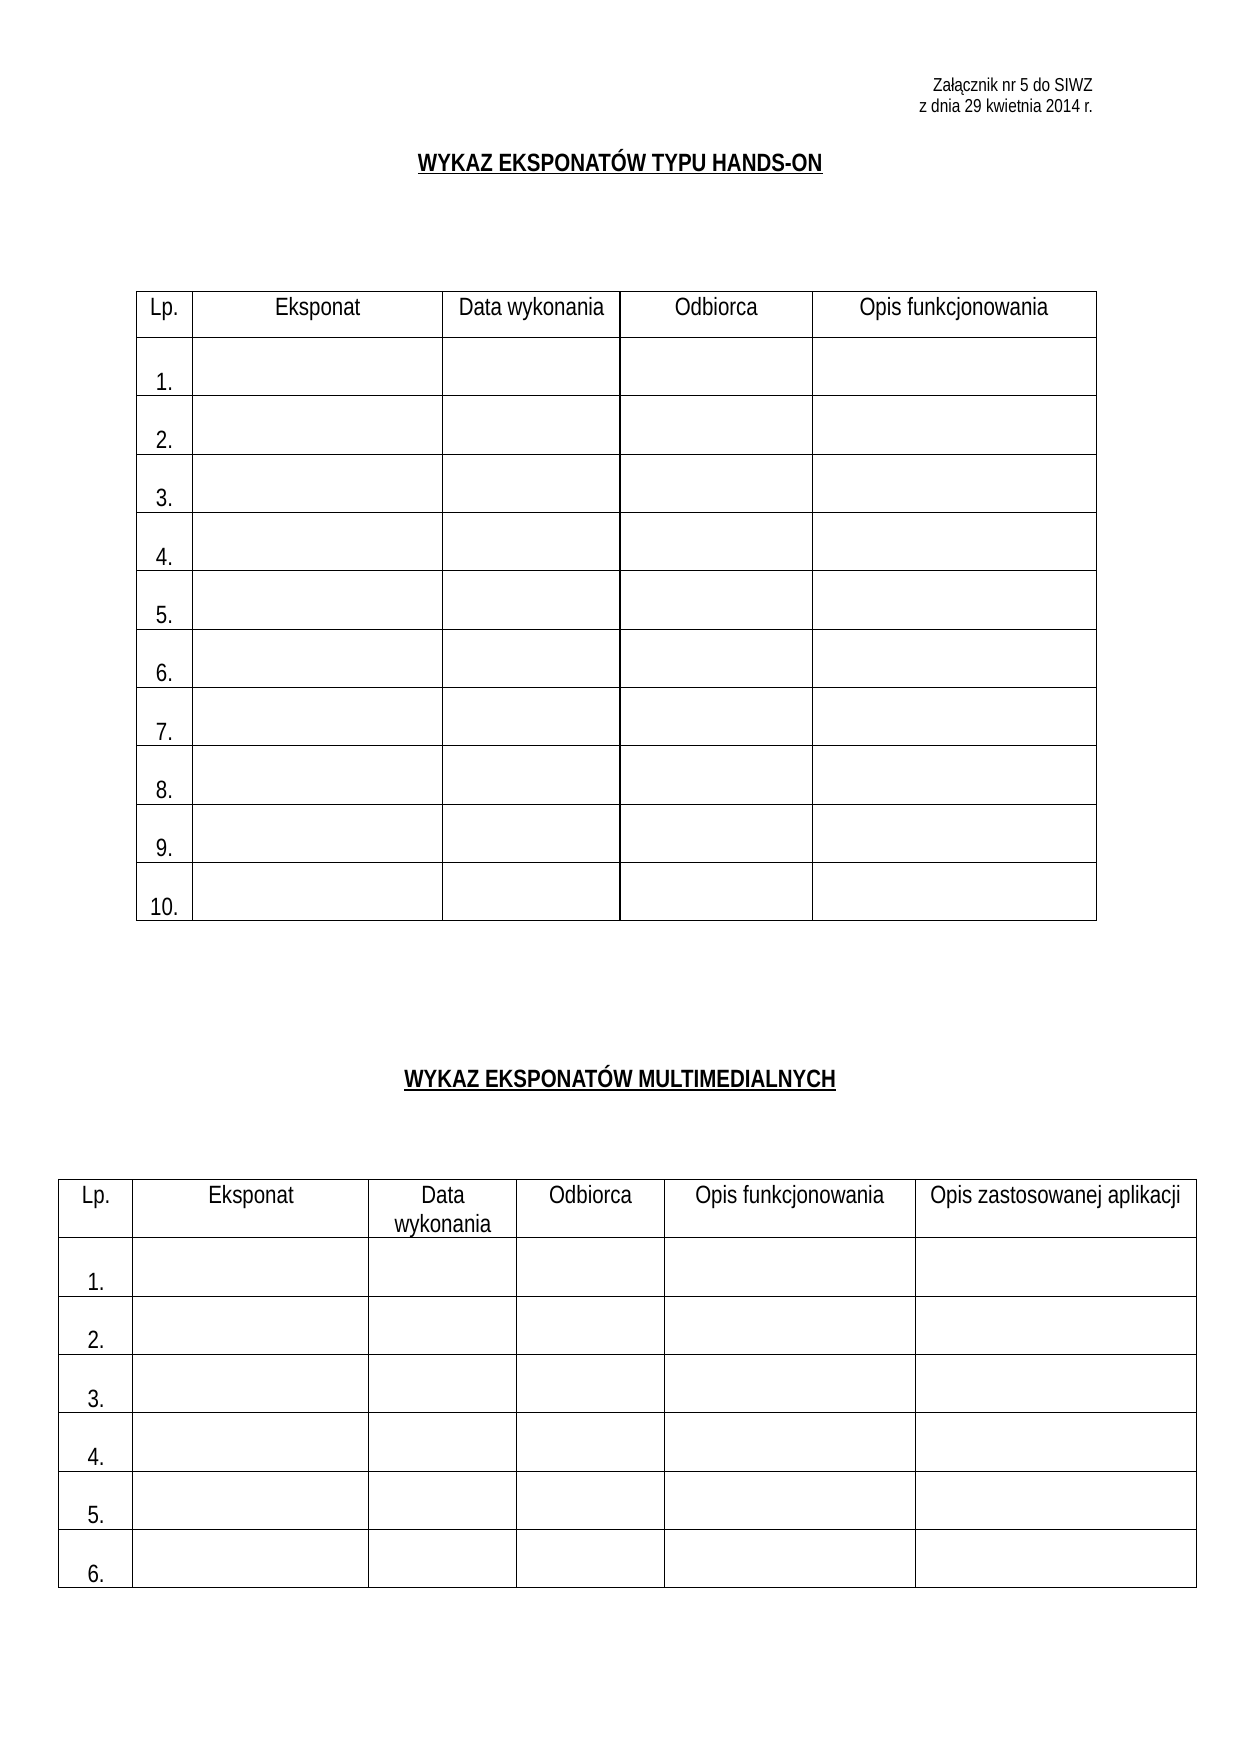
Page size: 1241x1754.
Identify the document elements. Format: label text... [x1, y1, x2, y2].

table_cell [665, 1472, 915, 1529]
table_cell [813, 396, 1096, 453]
table_cell [916, 1355, 1196, 1412]
table_cell 3. [137, 455, 192, 512]
table_cell [813, 688, 1096, 745]
table_cell [813, 746, 1096, 803]
table_header Lp. [59, 1180, 132, 1237]
table_cell [665, 1297, 915, 1354]
table_cell [916, 1413, 1196, 1471]
table_cell 6. [59, 1530, 132, 1587]
table_cell [813, 863, 1096, 920]
table_cell [517, 1355, 664, 1412]
table_cell [133, 1530, 368, 1587]
table_cell [133, 1355, 368, 1412]
table_cell [813, 571, 1096, 628]
table_cell [916, 1530, 1196, 1587]
table_cell [813, 513, 1096, 570]
table_header Opis funkcjonowania [813, 292, 1096, 337]
table_cell [133, 1413, 368, 1471]
table_cell [193, 863, 442, 920]
table_cell [193, 571, 442, 628]
table_header Eksponat [193, 292, 442, 337]
table_cell [916, 1238, 1196, 1296]
table_cell [369, 1472, 516, 1529]
table_cell 4. [59, 1413, 132, 1471]
table_cell 6. [137, 630, 192, 687]
table_cell [443, 513, 619, 570]
table_cell [443, 630, 619, 687]
table_header Lp. [137, 292, 192, 337]
table_cell [369, 1413, 516, 1471]
table_cell [665, 1238, 915, 1296]
table_header Odbiorca [621, 292, 812, 337]
table_cell [193, 746, 442, 803]
table_header Eksponat [133, 1180, 368, 1237]
table_cell 4. [137, 513, 192, 570]
table_cell [193, 805, 442, 862]
table_cell [133, 1238, 368, 1296]
table_cell [665, 1355, 915, 1412]
table_header Opis zastosowanej aplikacji [916, 1180, 1196, 1237]
table_cell [443, 805, 619, 862]
table_cell [813, 805, 1096, 862]
table_cell [193, 455, 442, 512]
table_cell [621, 630, 812, 687]
table_cell [193, 688, 442, 745]
table_cell [621, 396, 812, 453]
table_cell [369, 1297, 516, 1354]
table_cell 5. [59, 1472, 132, 1529]
table_cell 1. [137, 338, 192, 395]
text WYKAZ EKSPONATÓW TYPU HANDS-ON [148, 148, 1093, 176]
table_cell [621, 338, 812, 395]
table_cell 2. [137, 396, 192, 453]
table_header Opis funkcjonowania [665, 1180, 915, 1237]
table_header Data wykonania [369, 1180, 516, 1237]
table_cell 1. [59, 1238, 132, 1296]
table_cell [916, 1297, 1196, 1354]
table_cell [621, 863, 812, 920]
table_cell [369, 1355, 516, 1412]
table_cell [621, 513, 812, 570]
table_cell 3. [59, 1355, 132, 1412]
table_cell 9. [137, 805, 192, 862]
table_cell [665, 1413, 915, 1471]
table_cell 8. [137, 746, 192, 803]
table_cell [517, 1530, 664, 1587]
table_cell [193, 396, 442, 453]
table_cell [133, 1472, 368, 1529]
table_cell 2. [59, 1297, 132, 1354]
table_cell [621, 688, 812, 745]
table_cell [443, 863, 619, 920]
table_cell [517, 1472, 664, 1529]
table_cell [193, 338, 442, 395]
table_cell 7. [137, 688, 192, 745]
table_cell [517, 1297, 664, 1354]
table_cell [665, 1530, 915, 1587]
table_cell [443, 455, 619, 512]
table_cell [621, 571, 812, 628]
table_cell [193, 630, 442, 687]
table_cell [443, 571, 619, 628]
table_cell [517, 1238, 664, 1296]
table_cell [193, 513, 442, 570]
table_cell 10. [137, 863, 192, 920]
table_header Odbiorca [517, 1180, 664, 1237]
table_cell [443, 688, 619, 745]
text WYKAZ EKSPONATÓW MULTIMEDIALNYCH [148, 1064, 1093, 1093]
table_cell [369, 1238, 516, 1296]
table_cell [133, 1297, 368, 1354]
table_cell [443, 746, 619, 803]
table_cell [621, 746, 812, 803]
table_cell [916, 1472, 1196, 1529]
table_cell [621, 805, 812, 862]
table_cell [369, 1530, 516, 1587]
table_cell [813, 630, 1096, 687]
table_cell 5. [137, 571, 192, 628]
table_header Data wykonania [443, 292, 619, 337]
table_cell [443, 338, 619, 395]
table_cell [517, 1413, 664, 1471]
table_cell [443, 396, 619, 453]
table_cell [621, 455, 812, 512]
table_cell [813, 338, 1096, 395]
table_cell [813, 455, 1096, 512]
